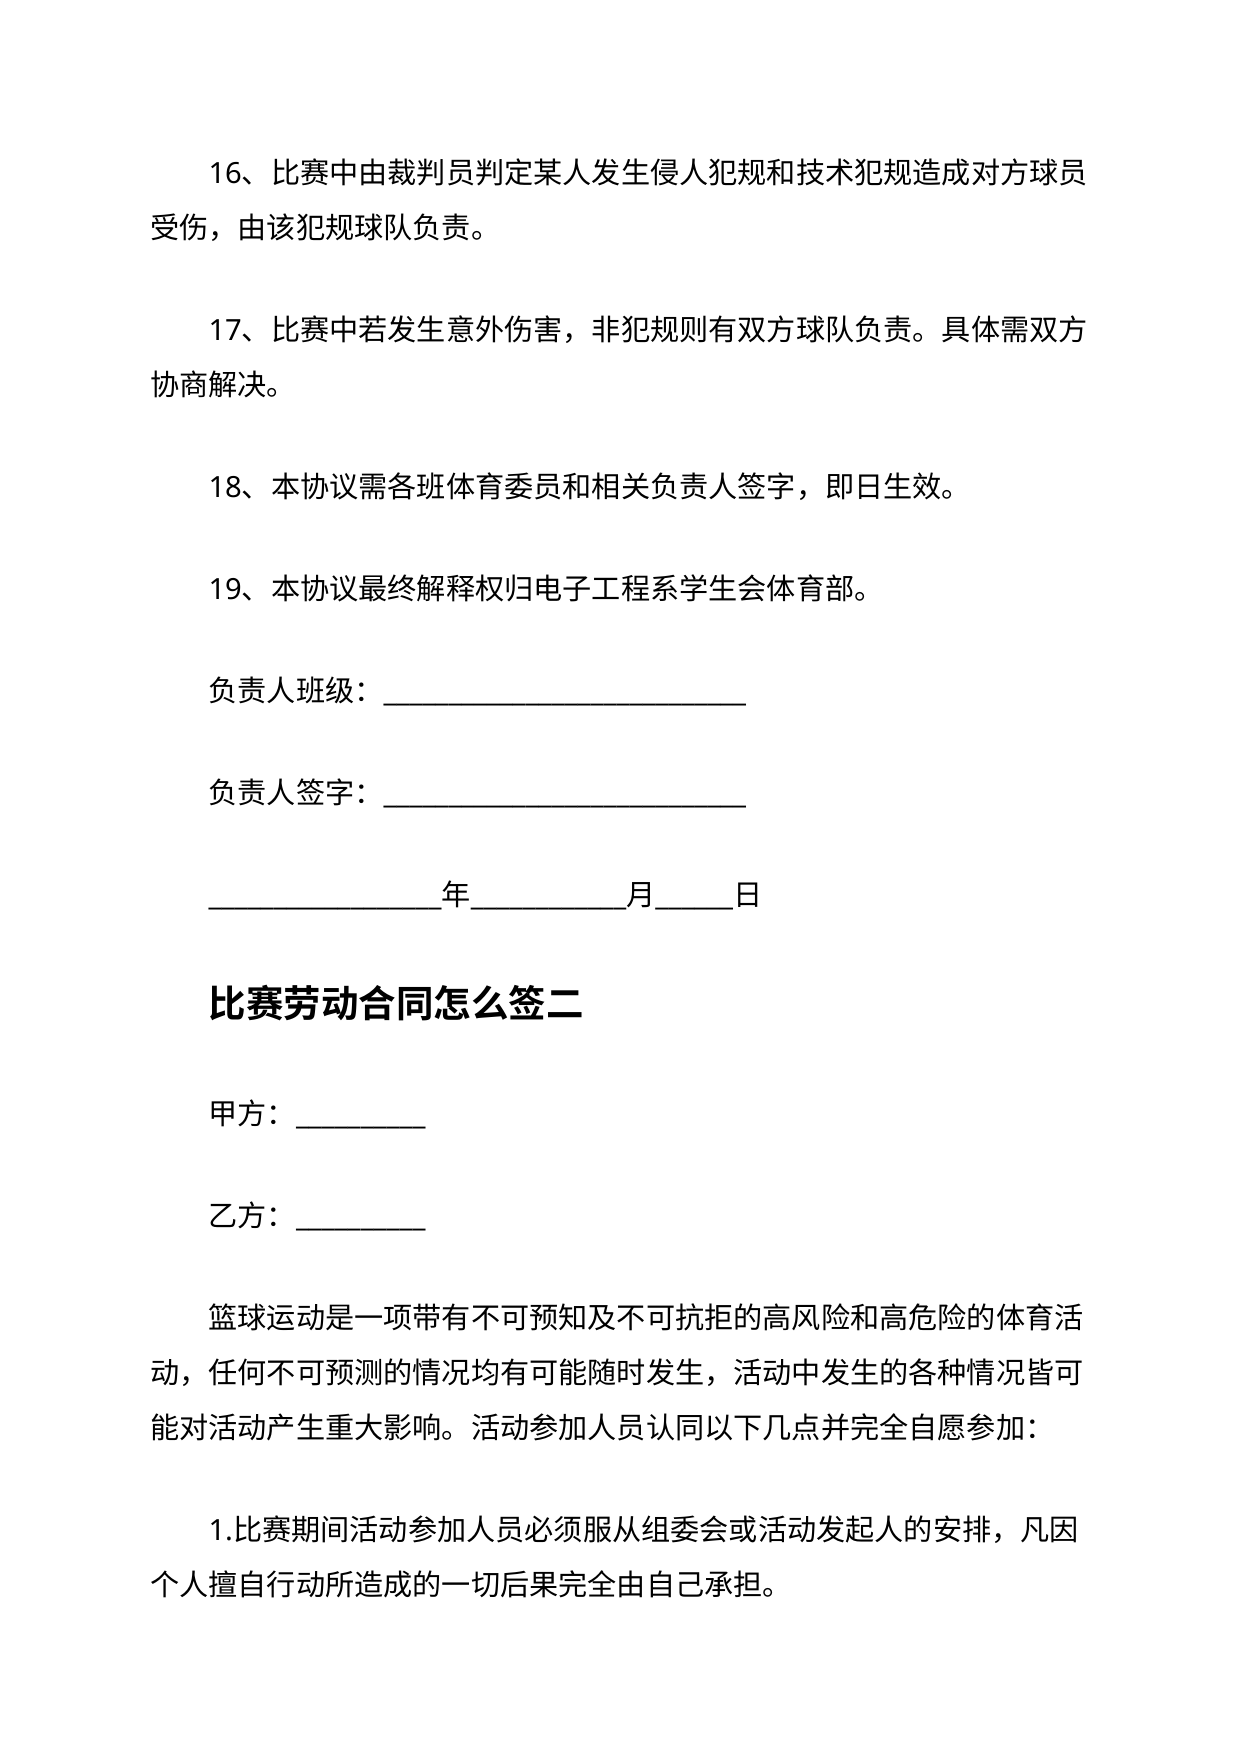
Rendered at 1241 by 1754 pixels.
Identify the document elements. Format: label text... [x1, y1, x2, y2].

text 比赛劳动合同怎么签二 [150, 973, 1090, 1028]
text __________________年____________月______日 [150, 871, 1090, 914]
text 篮球运动是一项带有不可预知及不可抗拒的高风险和高危险的体育活动，任何不可预测的情况均有可能随时发生，活动中发生的各种情况皆可能对活动产生重大影响。活动参加人员认同以下几点并完全自愿参加： [150, 1295, 1090, 1447]
text 1.比赛期间活动参加人员必须服从组委会或活动发起人的安排，凡因个人擅自行动所造成的一切后果完全由自己承担。 [150, 1506, 1090, 1604]
text 甲方：__________ [150, 1091, 1090, 1133]
text 19、本协议最终解释权归电子工程系学生会体育部。 [150, 566, 1090, 608]
text 负责人签字：____________________________ [150, 769, 1090, 812]
text 16、比赛中由裁判员判定某人发生侵人犯规和技术犯规造成对方球员受伤，由该犯规球队负责。 [150, 150, 1090, 247]
text 18、本协议需各班体育委员和相关负责人签字，即日生效。 [150, 463, 1090, 506]
text 负责人班级：____________________________ [150, 667, 1090, 710]
text 17、比赛中若发生意外伤害，非犯规则有双方球队负责。具体需双方协商解决。 [150, 307, 1090, 404]
text 乙方：__________ [150, 1193, 1090, 1235]
